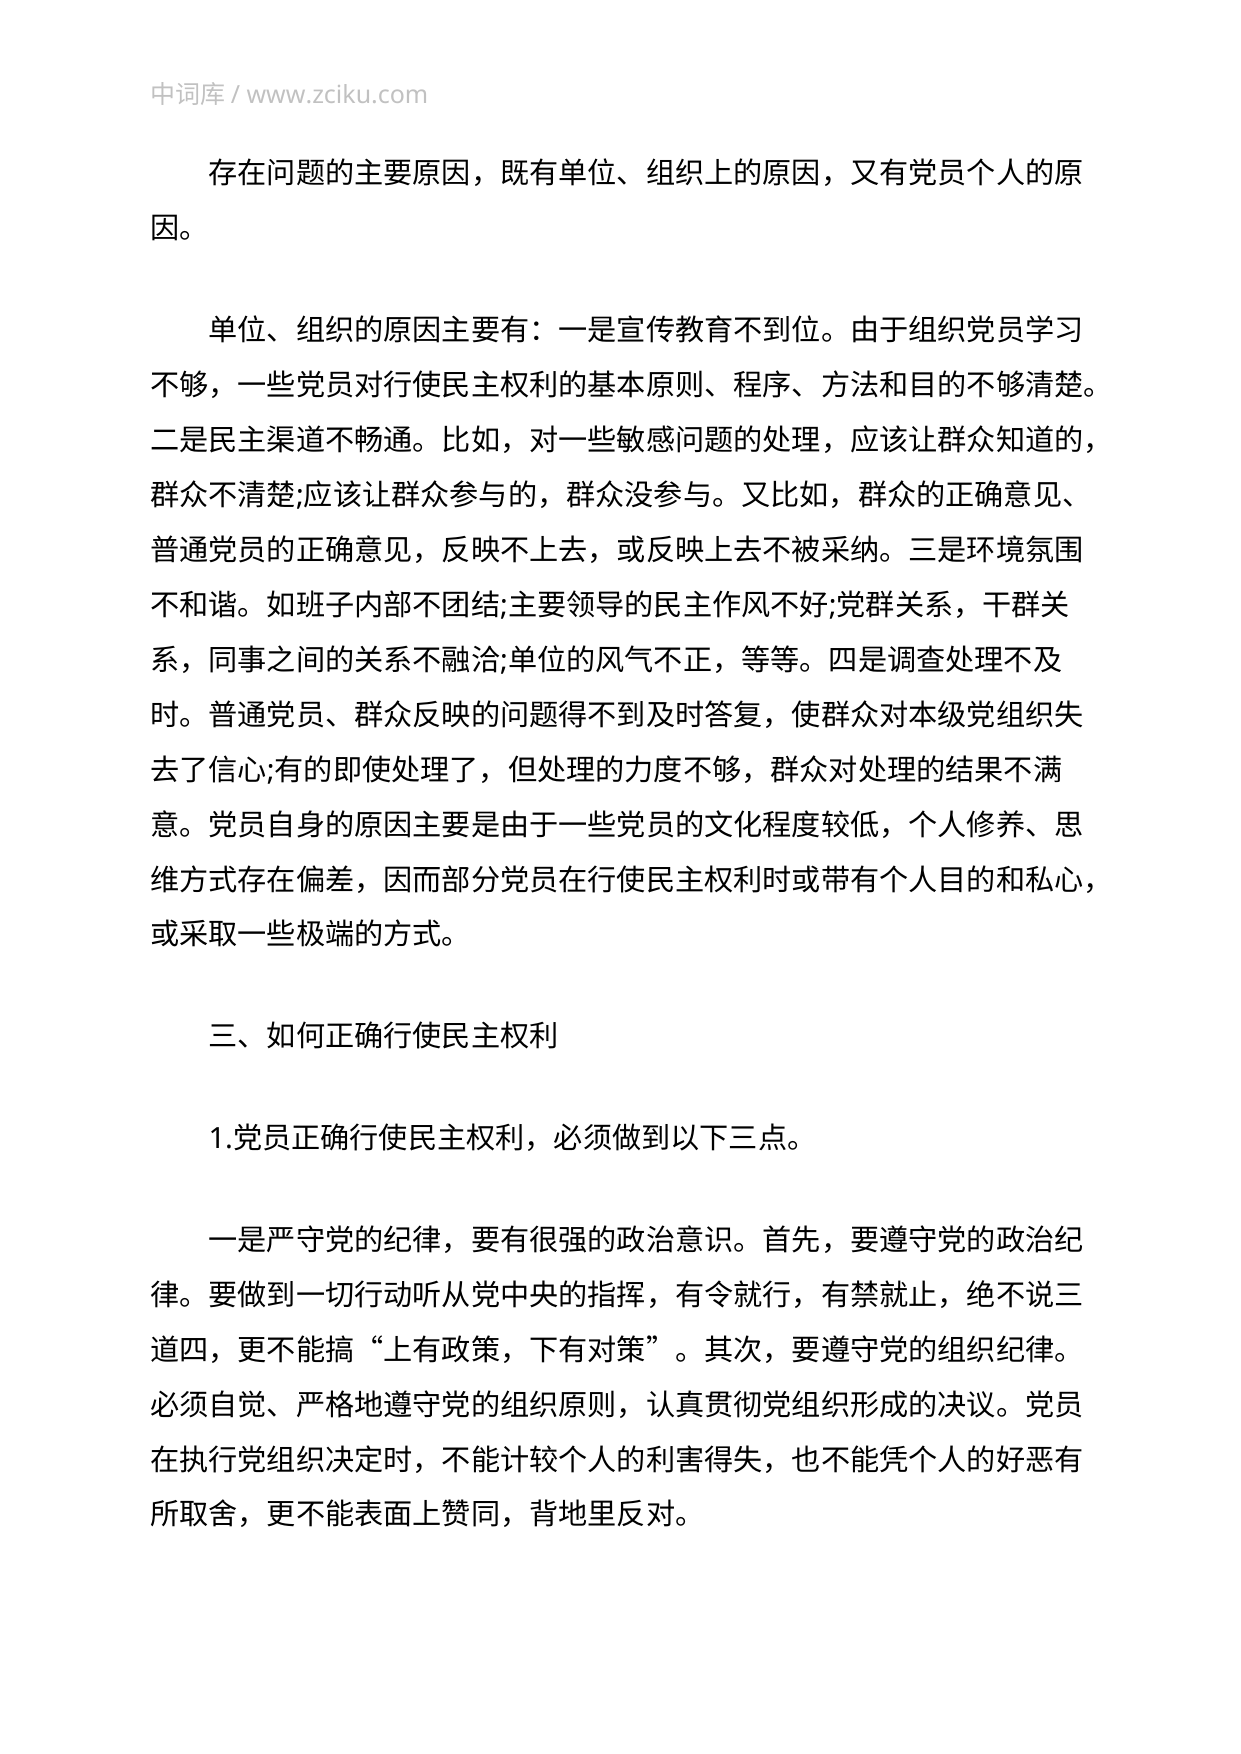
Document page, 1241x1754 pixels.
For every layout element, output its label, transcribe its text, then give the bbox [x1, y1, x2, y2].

text 三、如何正确行使民主权利 [150, 1013, 1090, 1055]
text 单位、组织的原因主要有：一是宣传教育不到位。由于组织党员学习不够，一些党员对行使民主权利的基本原则、程序、方法和目的不够清楚。二是民主渠道不畅通。比如，对一些敏感问题的处理，应该让群众知道的，群众不清楚;应该让群众参与的，群众没参与。又比如，群众的正确意见、普通党员的正确意见，反映不上去，或反映上去不被采纳。三是环境氛围不和谐。如班子内部不团结;主要领导的民主作风不好;党群关系，干群关系，同事之间的关系不融洽;单位的风气不正，等等。四是调查处理不及时。普通党员、群众反映的问题得不到及时答复，使群众对本级党组织失去了信心;有的即使处理了，但处理的力度不够，群众对处理的结果不满意。党员自身的原因主要是由于一些党员的文化程度较低，个人修养、思维方式存在偏差，因而部分党员在行使民主权利时或带有个人目的和私心，或采取一些极端的方式。 [150, 307, 1090, 953]
text 一是严守党的纪律，要有很强的政治意识。首先，要遵守党的政治纪律。要做到一切行动听从党中央的指挥，有令就行，有禁就止，绝不说三道四，更不能搞“上有政策，下有对策”。其次，要遵守党的组织纪律。必须自觉、严格地遵守党的组织原则，认真贯彻党组织形成的决议。党员在执行党组织决定时，不能计较个人的利害得失，也不能凭个人的好恶有所取舍，更不能表面上赞同，背地里反对。 [150, 1216, 1090, 1533]
text 存在问题的主要原因，既有单位、组织上的原因，又有党员个人的原因。 [150, 150, 1090, 247]
text 1.党员正确行使民主权利，必须做到以下三点。 [150, 1114, 1090, 1157]
